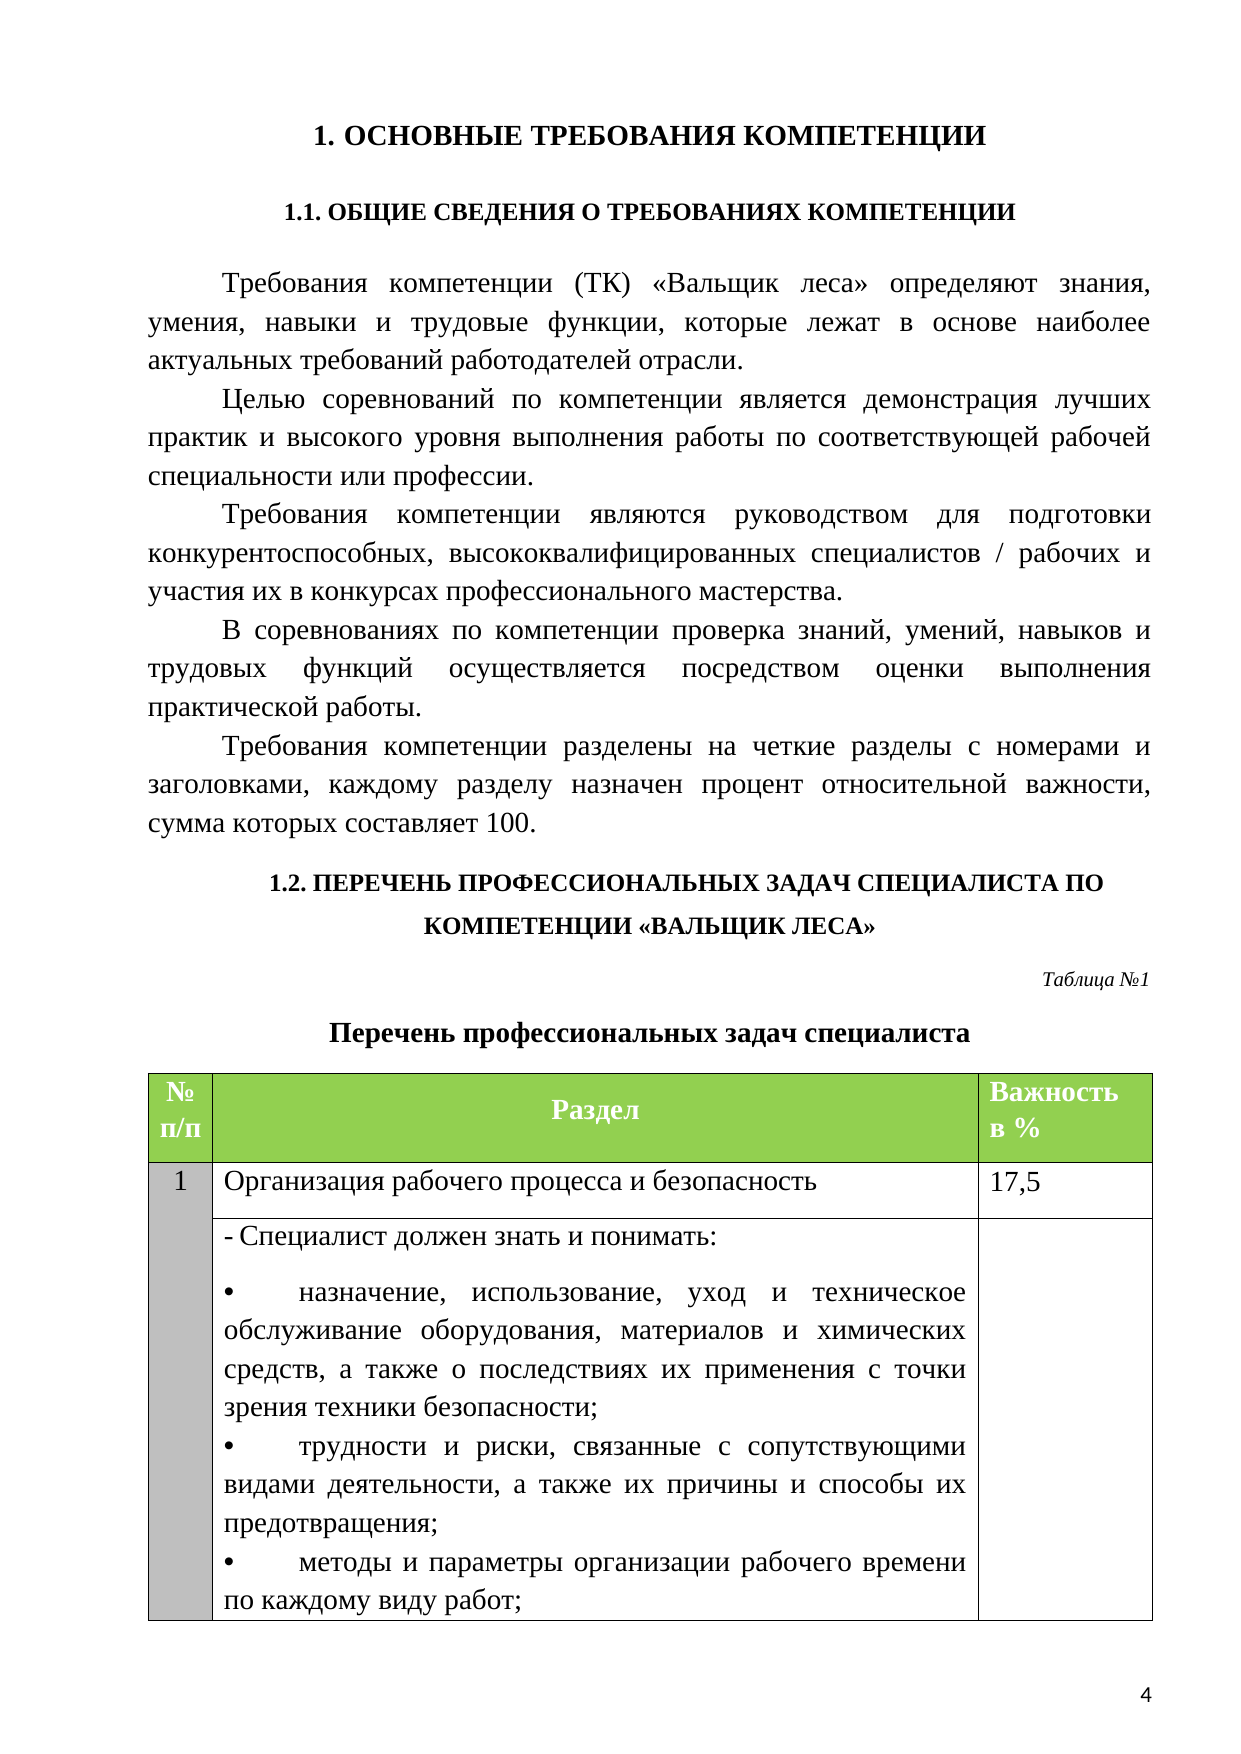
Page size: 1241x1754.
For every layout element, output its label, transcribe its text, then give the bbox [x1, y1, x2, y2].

text Требования компетенции (ТК) «Вальщик леса» определяют знания, умения, навыки и трудовые функции, которые лежат в основе наиболее актуальных требований работодателей отрасли. [148, 265, 1152, 376]
table_cell 17,5 [979, 1163, 1152, 1217]
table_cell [213, 1219, 978, 1620]
table_cell 1 [149, 1163, 212, 1620]
table_header Раздел [213, 1074, 978, 1162]
text Целью соревнований по компетенции является демонстрация лучших практик и высокого уровня выполнения работы по соответствующей рабочей специальности или профессии. [148, 381, 1152, 491]
text Требования компетенции разделены на четкие разделы с номерами и заголовками, каждому разделу назначен процент относительной важности, сумма которых составляет 100. [148, 728, 1152, 838]
text 1. ОСНОВНЫЕ ТРЕБОВАНИЯ КОМПЕТЕНЦИИ [148, 118, 1152, 152]
text 1.1. ОБЩИЕ СВЕДЕНИЯ О ТРЕБОВАНИЯХ КОМПЕТЕНЦИИ [148, 197, 1152, 226]
table_cell [979, 1219, 1152, 1620]
table_cell Организация рабочего процесса и безопасность [213, 1163, 978, 1217]
text Требования компетенции являются руководством для подготовки конкурентоспособных, высококвалифицированных специалистов / рабочих и участия их в конкурсах профессионального мастерства. [148, 496, 1152, 607]
text Перечень профессиональных задач специалиста [148, 1015, 1152, 1049]
table_header Важность в % [979, 1074, 1152, 1162]
text 1.2. ПЕРЕЧЕНЬ ПРОФЕССИОНАЛЬНЫХ ЗАДАЧ СПЕЦИАЛИСТА ПО КОМПЕТЕНЦИИ «ВАЛЬЩИК ЛЕСА» [148, 868, 1152, 940]
text В соревнованиях по компетенции проверка знаний, умений, навыков и трудовых функций осуществляется посредством оценки выполнения практической работы. [148, 612, 1152, 723]
table_header № п/п [149, 1074, 212, 1162]
text Таблица №1 [148, 967, 1152, 991]
